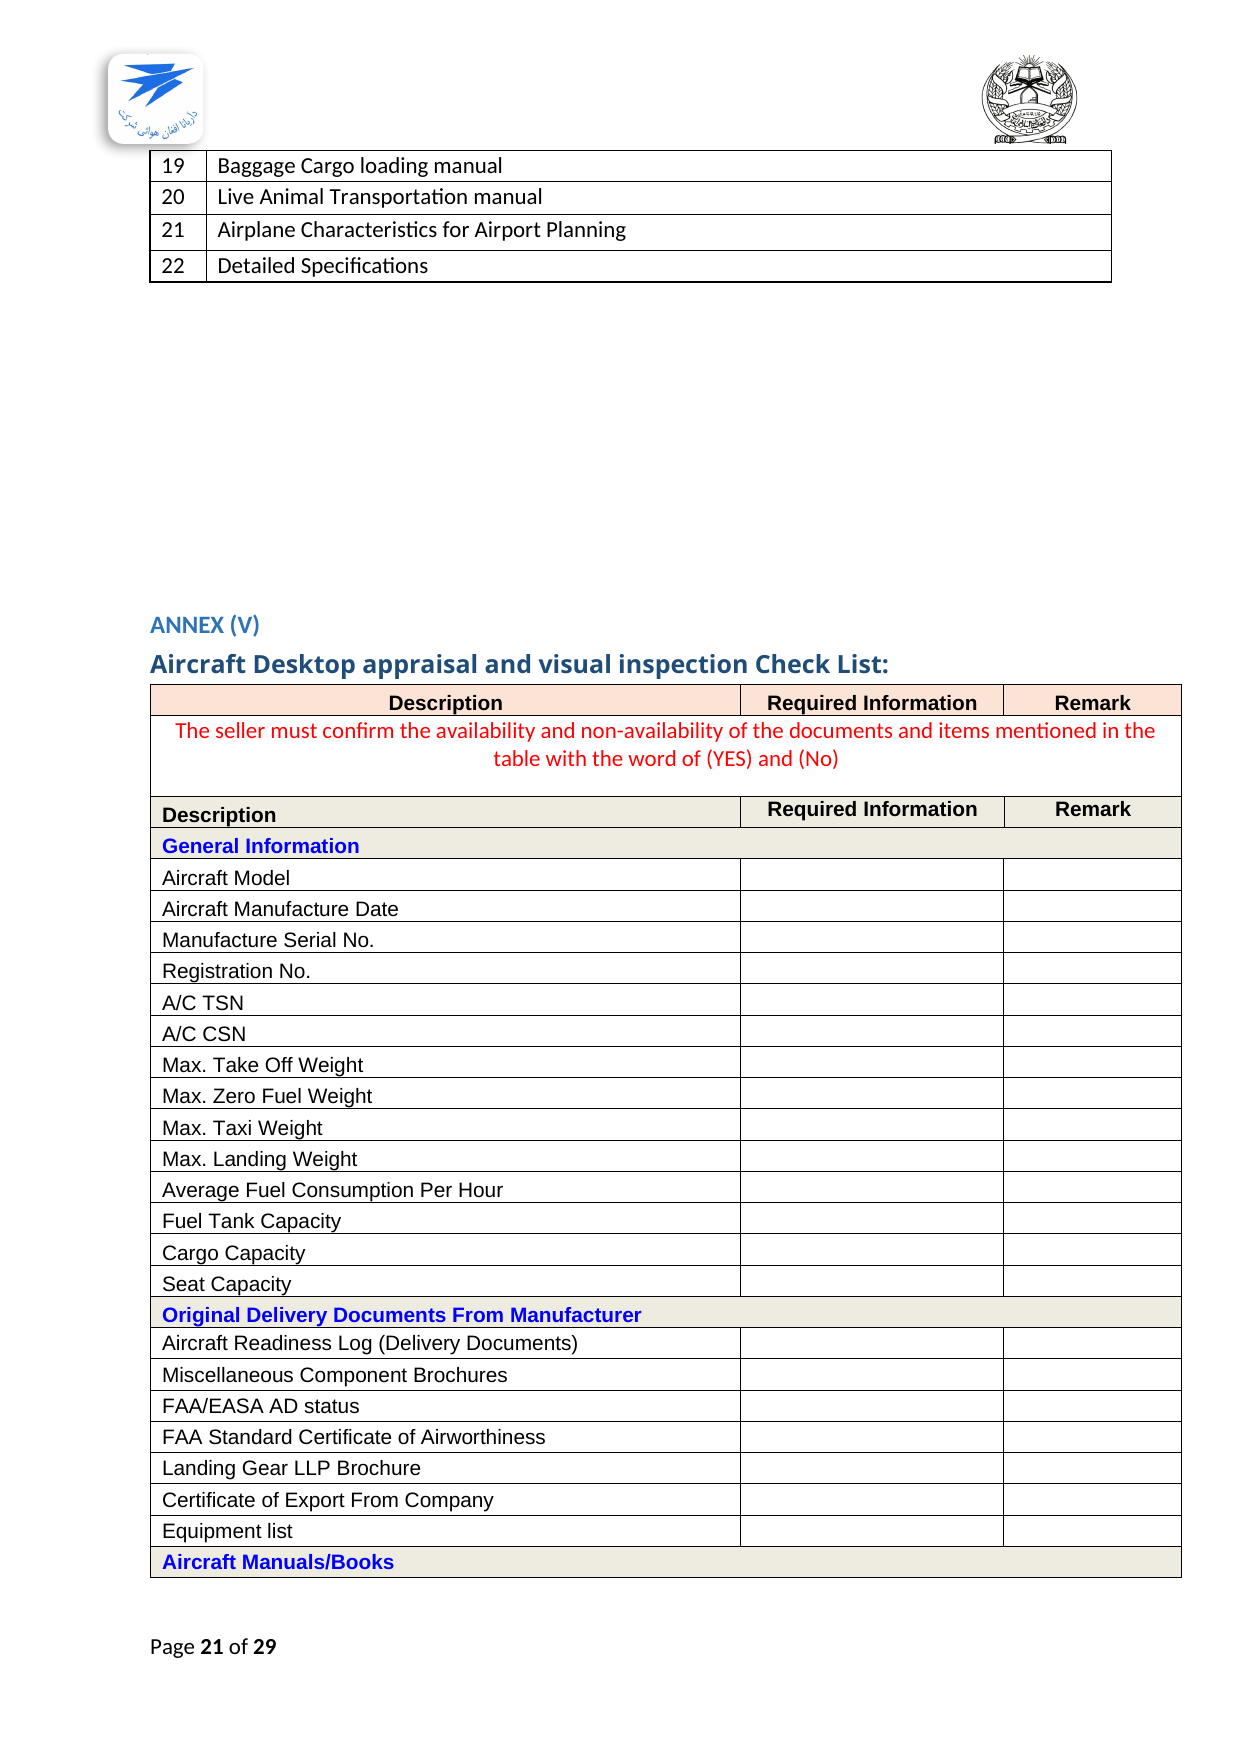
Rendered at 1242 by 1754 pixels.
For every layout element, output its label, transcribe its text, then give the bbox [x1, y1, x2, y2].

table_cell [741, 1109, 1003, 1139]
table_cell [741, 1484, 1003, 1514]
table_cell [741, 1359, 1003, 1389]
table_cell Original Delivery Documents From Manufacturer [151, 1297, 1181, 1327]
table_cell [741, 953, 1003, 983]
table_cell Aircraft Manufacture Date [151, 891, 740, 921]
table_cell [1004, 1141, 1181, 1171]
table_cell [741, 1266, 1003, 1296]
table_cell [1004, 953, 1181, 983]
table_cell [741, 984, 1003, 1014]
table_cell Max. Zero Fuel Weight [151, 1078, 740, 1108]
table_cell Certificate of Export From Company [151, 1484, 740, 1514]
table_cell Cargo Capacity [151, 1234, 740, 1264]
picture [981, 55, 1078, 144]
table_cell [1004, 1453, 1181, 1483]
table_cell 21 [151, 215, 206, 250]
table_cell [1004, 1109, 1181, 1139]
table_cell [741, 1172, 1003, 1202]
table_cell [1004, 984, 1181, 1014]
table_cell [1004, 1484, 1181, 1514]
table_cell Remark [1005, 797, 1181, 827]
table_cell Detailed Specifications [207, 251, 1111, 281]
table_cell [1004, 891, 1181, 921]
table_cell Registration No. [151, 953, 740, 983]
table_cell [741, 1234, 1003, 1264]
table_cell [741, 1516, 1003, 1546]
table_cell [1004, 1234, 1181, 1264]
table_cell [741, 1141, 1003, 1171]
table_cell [1004, 1016, 1181, 1046]
table_cell [741, 1453, 1003, 1483]
table_cell 20 [151, 182, 206, 214]
table_cell Seat Capacity [151, 1266, 740, 1296]
table_cell [741, 1203, 1003, 1233]
table_cell Landing Gear LLP Brochure [151, 1453, 740, 1483]
table_cell A/C TSN [151, 984, 740, 1014]
table_cell Airplane Characteristics for Airport Planning [207, 215, 1111, 250]
table_cell Equipment list [151, 1516, 740, 1546]
table_cell A/C CSN [151, 1016, 740, 1046]
subtitle Aircraft Desktop appraisal and visual inspection Check List: [150, 647, 1106, 681]
table_cell Aircraft Model [151, 859, 740, 889]
table_cell [741, 1328, 1003, 1358]
table_cell Manufacture Serial No. [151, 922, 740, 952]
table_header Remark [1004, 685, 1181, 715]
subtitle ANNEX (V) [150, 609, 1106, 640]
table_cell Max. Take Off Weight [151, 1047, 740, 1077]
table_cell Miscellaneous Component Brochures [151, 1359, 740, 1389]
table_cell Max. Landing Weight [151, 1141, 740, 1171]
table_cell [741, 891, 1003, 921]
picture [108, 53, 204, 144]
table_cell FAA Standard Certificate of Airworthiness [151, 1422, 740, 1452]
table_cell Aircraft Readiness Log (Delivery Documents) [151, 1328, 740, 1358]
table_header Required Information [741, 685, 1003, 715]
table_cell [1004, 1328, 1181, 1358]
table_cell [741, 1078, 1003, 1108]
table_cell [741, 922, 1003, 952]
table_cell [1004, 1422, 1181, 1452]
table_cell [741, 1422, 1003, 1452]
table_cell [741, 1391, 1003, 1421]
table_cell General Information [151, 828, 1181, 858]
table_cell Required Information [741, 797, 1004, 827]
table_cell Baggage Cargo loading manual [207, 151, 1111, 181]
table_cell [741, 859, 1003, 889]
table_cell [1004, 1172, 1181, 1202]
table_cell [1004, 922, 1181, 952]
table_cell [1004, 1391, 1181, 1421]
table_cell Average Fuel Consumption Per Hour [151, 1172, 740, 1202]
table_cell Fuel Tank Capacity [151, 1203, 740, 1233]
table_cell [1004, 859, 1181, 889]
table_cell [1004, 1078, 1181, 1108]
table_cell [1004, 1516, 1181, 1546]
table_cell [741, 1016, 1003, 1046]
table_cell 19 [151, 151, 206, 181]
table_cell [741, 1047, 1003, 1077]
table_cell [1004, 1266, 1181, 1296]
table_cell [1004, 1359, 1181, 1389]
table_cell Live Animal Transportation manual [207, 182, 1111, 214]
table_cell The seller must confirm the availability and non-availability of the documents and items mentioned in the table with the word of (YES) and (No) [151, 716, 1181, 796]
table_cell 22 [151, 251, 206, 281]
table_cell Description [151, 797, 740, 827]
table_cell [1004, 1203, 1181, 1233]
table_cell FAA/EASA AD status [151, 1391, 740, 1421]
table_header Description [151, 685, 740, 715]
table_cell Max. Taxi Weight [151, 1109, 740, 1139]
table_cell [1004, 1047, 1181, 1077]
table_cell Aircraft Manuals/Books [151, 1547, 1181, 1577]
